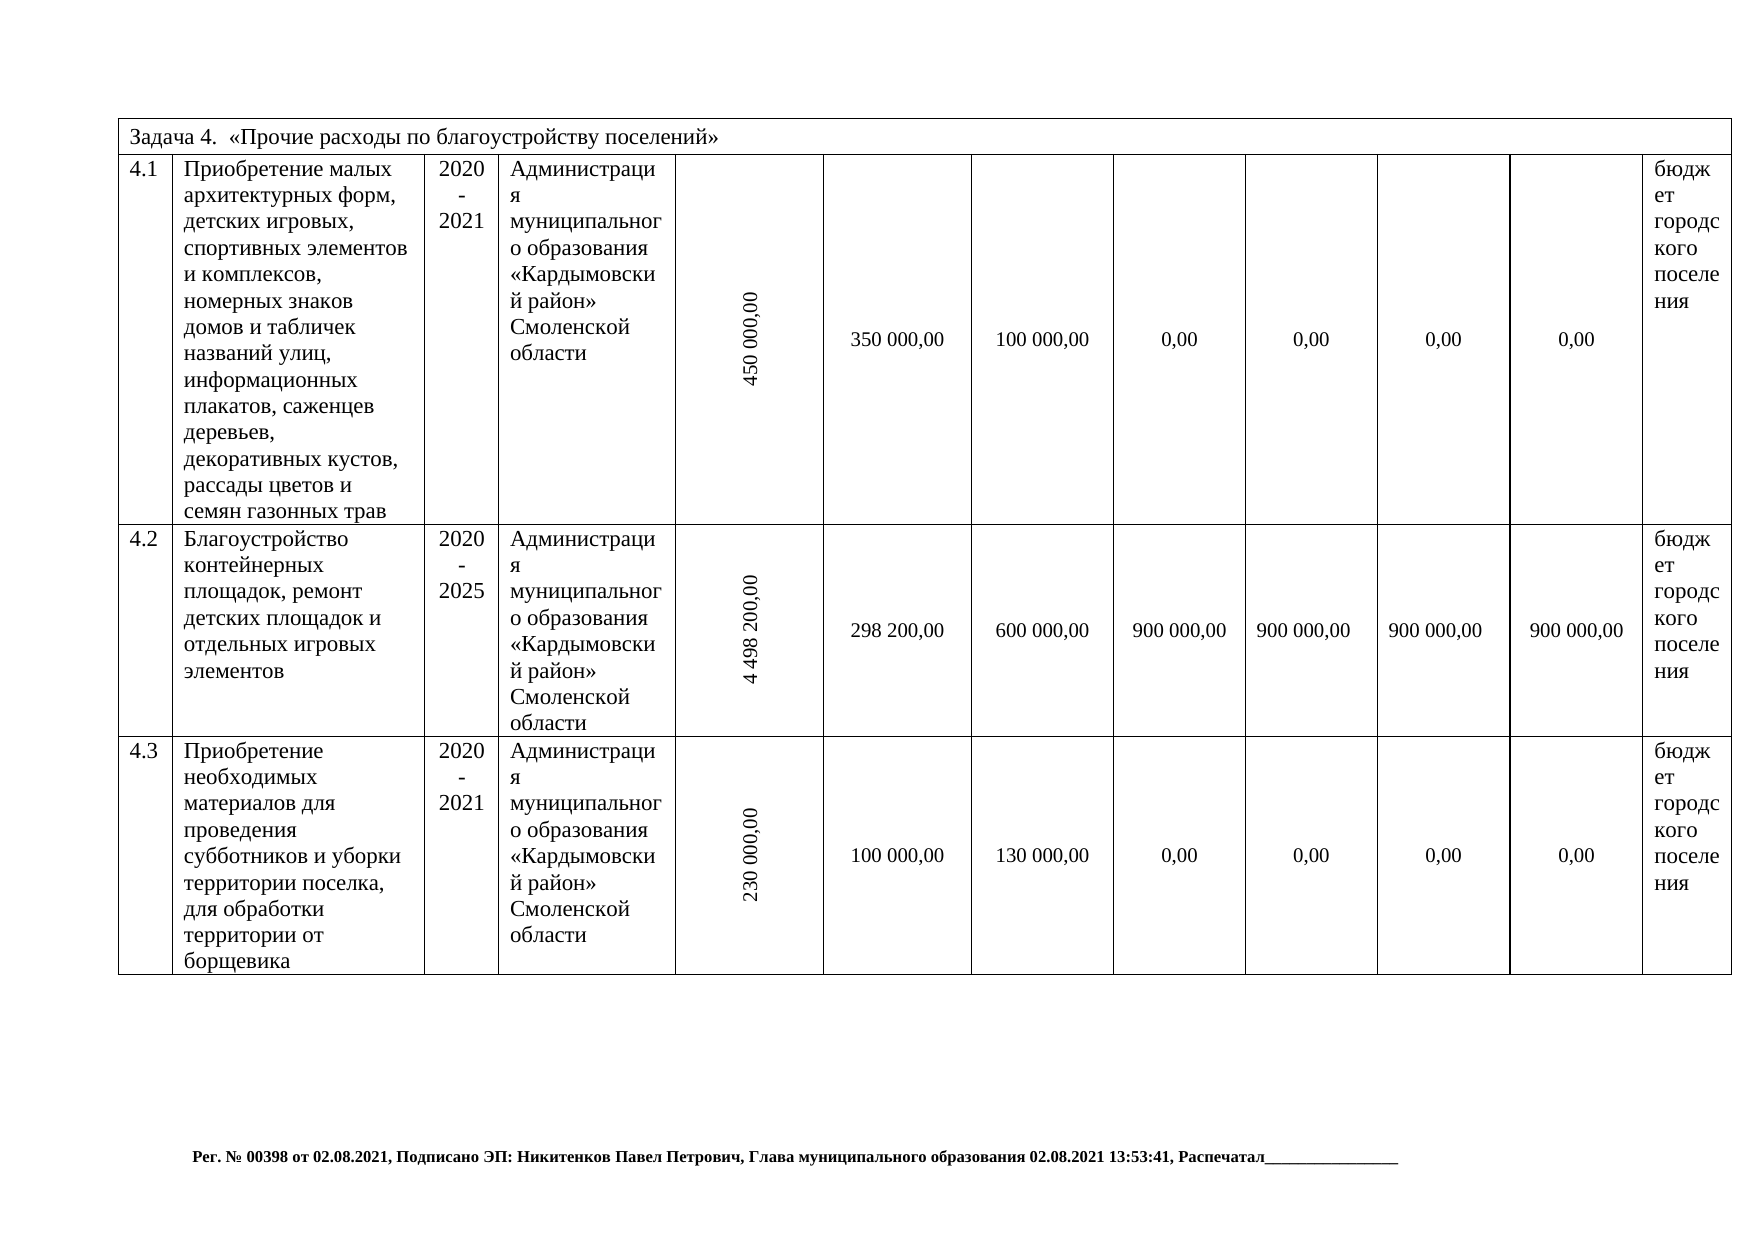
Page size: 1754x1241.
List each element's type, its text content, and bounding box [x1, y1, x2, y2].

table_cell 100 000,00 [972, 155, 1113, 524]
table_cell Приобретение малых архитектурных форм, детских игровых, спортивных элементов и комплексов, номерных знаков домов и табличек названий улиц, информационных плакатов, саженцев деревьев, декоративных кустов, рассады цветов и семян газонных трав [173, 155, 424, 524]
table_cell 298 200,00 [824, 525, 971, 736]
table_cell бюджет городского поселения [1643, 155, 1731, 524]
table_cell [499, 737, 675, 974]
table_cell Приобретение необходимых материалов для проведения субботников и уборки территории поселка, для обработки территории от борщевика [173, 737, 424, 974]
table_cell 600 000,00 [972, 525, 1113, 736]
table_cell 4.2 [119, 525, 172, 736]
table_cell 0,00 [1114, 155, 1245, 524]
table_cell Задача 4. «Прочие расходы по благоустройству поселений» [119, 119, 1731, 154]
table_cell Администрация муниципального образования «Кардымовский район» Смоленской области [499, 155, 675, 524]
table_cell 4.3 [119, 737, 172, 974]
table_cell 0,00 [1246, 155, 1377, 524]
table_cell 4 498 200,00 [676, 525, 823, 736]
table_cell Администрация муниципального образования «Кардымовский район» Смоленской области [499, 525, 675, 736]
table_cell 0,00 [1246, 737, 1377, 974]
table_cell 450 000,00 [676, 155, 823, 524]
table_cell 130 000,00 [972, 737, 1113, 974]
table_cell 230 000,00 [676, 737, 823, 974]
table_cell 350 000,00 [824, 155, 971, 524]
table_cell бюджет городского поселения [1643, 525, 1731, 736]
table_cell 2020-2021 [425, 155, 498, 524]
table_cell 100 000,00 [824, 737, 971, 974]
table_cell 900 000,00 [1246, 525, 1377, 736]
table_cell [1643, 737, 1731, 974]
table_cell 2020-2021 [425, 737, 498, 974]
table_cell 900 000,00 [1114, 525, 1245, 736]
table_cell 2020-2025 [425, 525, 498, 736]
table_cell 0,00 [1378, 155, 1509, 524]
table_cell 0,00 [1511, 155, 1642, 524]
table_cell 900 000,00 [1378, 525, 1509, 736]
table_cell 900 000,00 [1511, 525, 1642, 736]
table_cell Благоустройство контейнерных площадок, ремонт детских площадок и отдельных игровых элементов [173, 525, 424, 736]
table_cell 4.1 [119, 155, 172, 524]
table_cell 0,00 [1114, 737, 1245, 974]
table_cell 0,00 [1378, 737, 1509, 974]
table_cell 0,00 [1511, 737, 1642, 974]
